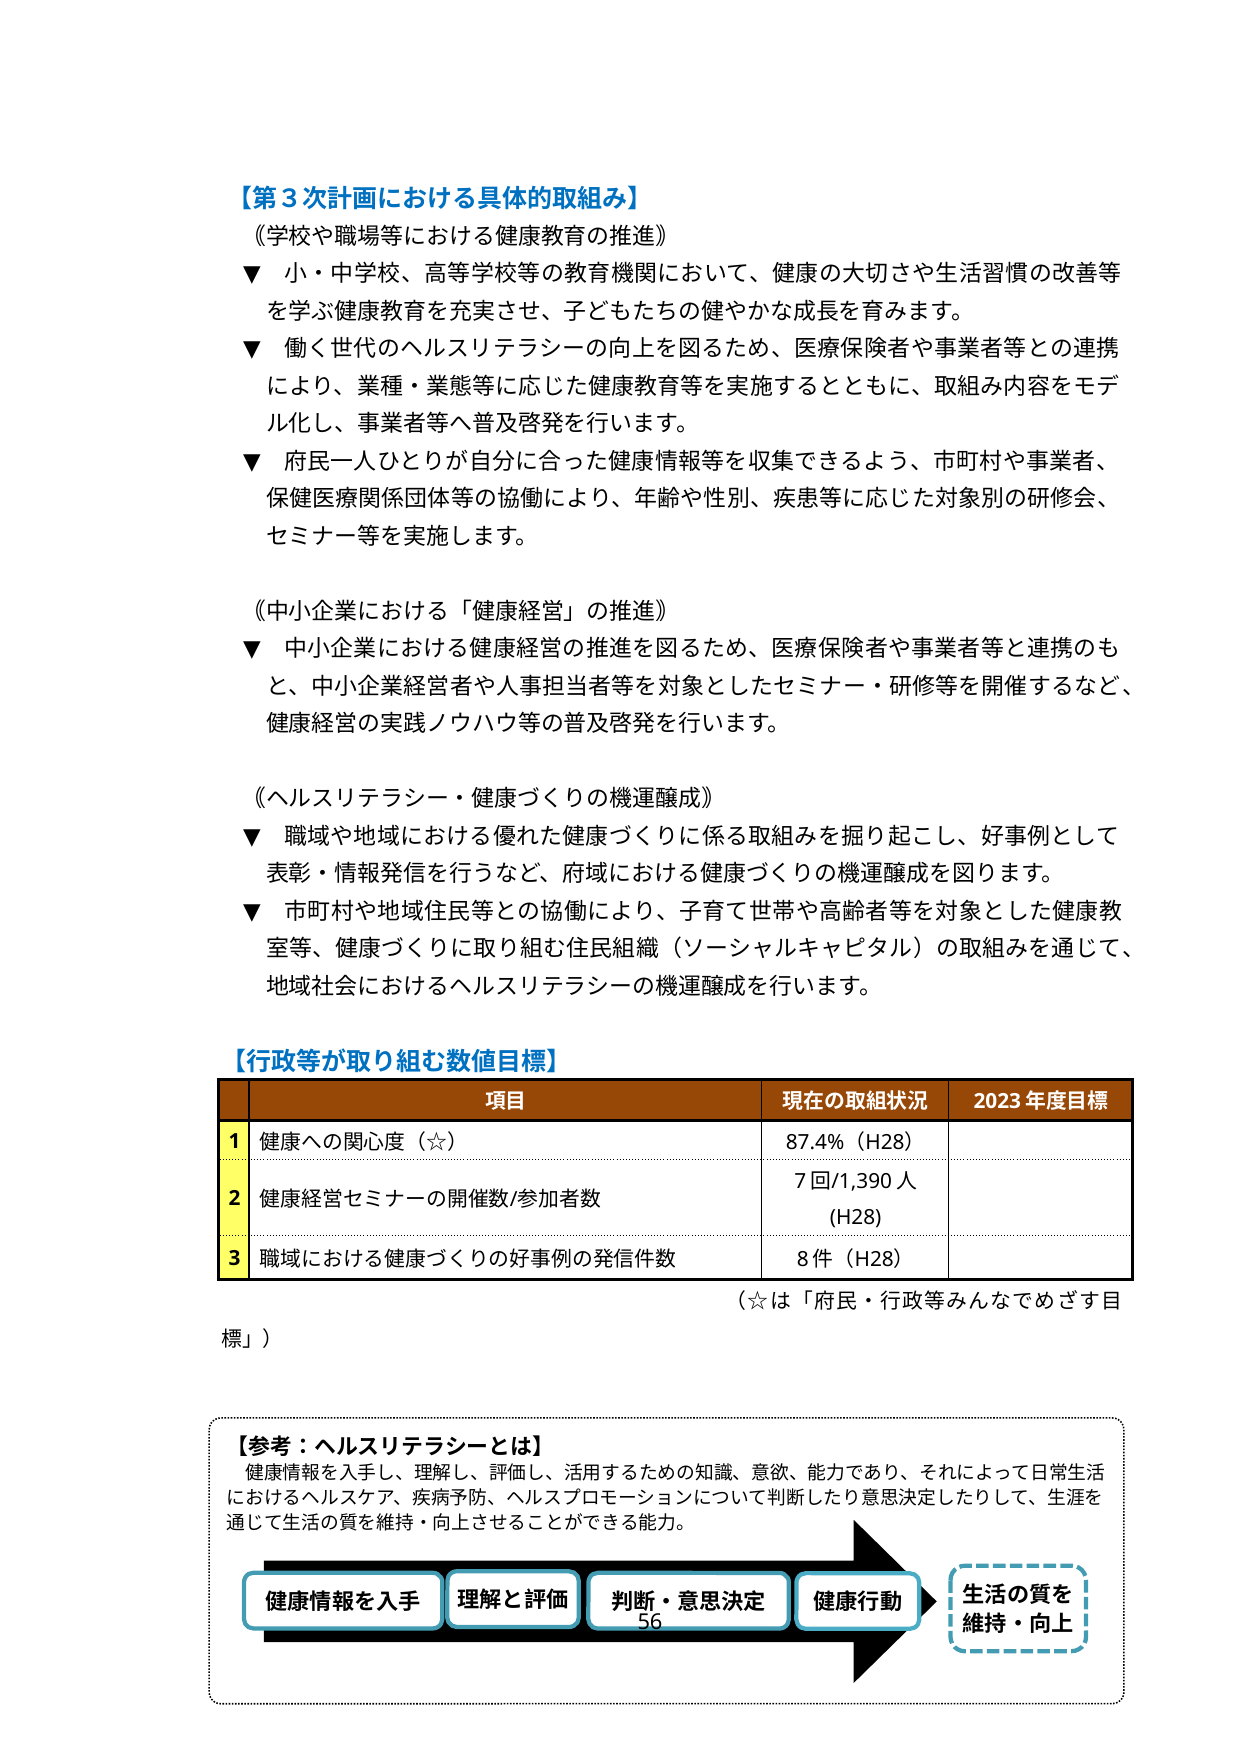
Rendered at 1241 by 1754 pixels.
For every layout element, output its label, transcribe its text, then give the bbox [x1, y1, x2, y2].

table_cell 1 [220, 1122, 248, 1159]
table_header 現在の取組状況 [762, 1081, 948, 1119]
table_cell 健康経営セミナーの開催数/参加者数 [250, 1159, 761, 1235]
text ▼ 府民一人ひとりが自分に合った健康情報等を収集できるよう、市町村や事業者、保健医療関係団体等の協働により、年齢や性別、疾患等に応じた対象別の研修会、セミナー等を実施します。 [243, 441, 1122, 553]
text ▼ 働く世代のヘルスリテラシーの向上を図るため、医療保険者や事業者等との連携により、業種・業態等に応じた健康教育等を実施するとともに、取組み内容をモデル化し、事業者等へ普及啓発を行います。 [243, 328, 1122, 441]
table_cell 8件（H28） [762, 1235, 948, 1278]
table_cell [949, 1235, 1131, 1278]
text 【第３次計画における具体的取組み】 [177, 178, 1122, 216]
table_cell 2 [220, 1159, 248, 1235]
text 【行政等が取り組む数値目標】 [221, 1041, 1122, 1078]
text ▼ 市町村や地域住民等との協働により、子育て世帯や高齢者等を対象とした健康教室等、健康づくりに取り組む住民組織（ソーシャルキャピタル）の取組みを通じて、地域社会におけるヘルスリテラシーの機運醸成を行います。 [243, 891, 1122, 1003]
table_header [220, 1081, 248, 1119]
table_cell [949, 1159, 1131, 1235]
text （☆は「府民・行政等みんなでめざす目標」） [221, 1281, 1122, 1356]
table_cell 職域における健康づくりの好事例の発信件数 [250, 1235, 761, 1278]
table_cell 87.4%（H28） [762, 1122, 948, 1159]
text ▼ 中小企業における健康経営の推進を図るため、医療保険者や事業者等と連携のもと、中小企業経営者や人事担当者等を対象としたセミナー・研修等を開催するなど、健康経営の実践ノウハウ等の普及啓発を行います。 [243, 628, 1122, 741]
table_cell 7回/1,390人(H28) [762, 1159, 948, 1235]
text ▼ 小・中学校、高等学校等の教育機関において、健康の大切さや生活習慣の改善等を学ぶ健康教育を充実させ、子どもたちの健やかな成長を育みます。 [243, 253, 1122, 328]
table_cell 健康への関心度（☆） [250, 1122, 761, 1159]
table_cell 3 [220, 1235, 248, 1278]
text ｟ヘルスリテラシー・健康づくりの機運醸成｠ [243, 778, 1122, 816]
table_header 項目 [250, 1081, 761, 1119]
text ｟学校や職場等における健康教育の推進｠ [243, 216, 1122, 253]
text ▼ 職域や地域における優れた健康づくりに係る取組みを掘り起こし、好事例として表彰・情報発信を行うなど、府域における健康づくりの機運醸成を図ります。 [243, 816, 1122, 891]
table_header 2023年度目標 [949, 1081, 1131, 1119]
table_cell [949, 1122, 1131, 1159]
text ｟中小企業における「健康経営」の推進｠ [243, 591, 1122, 628]
